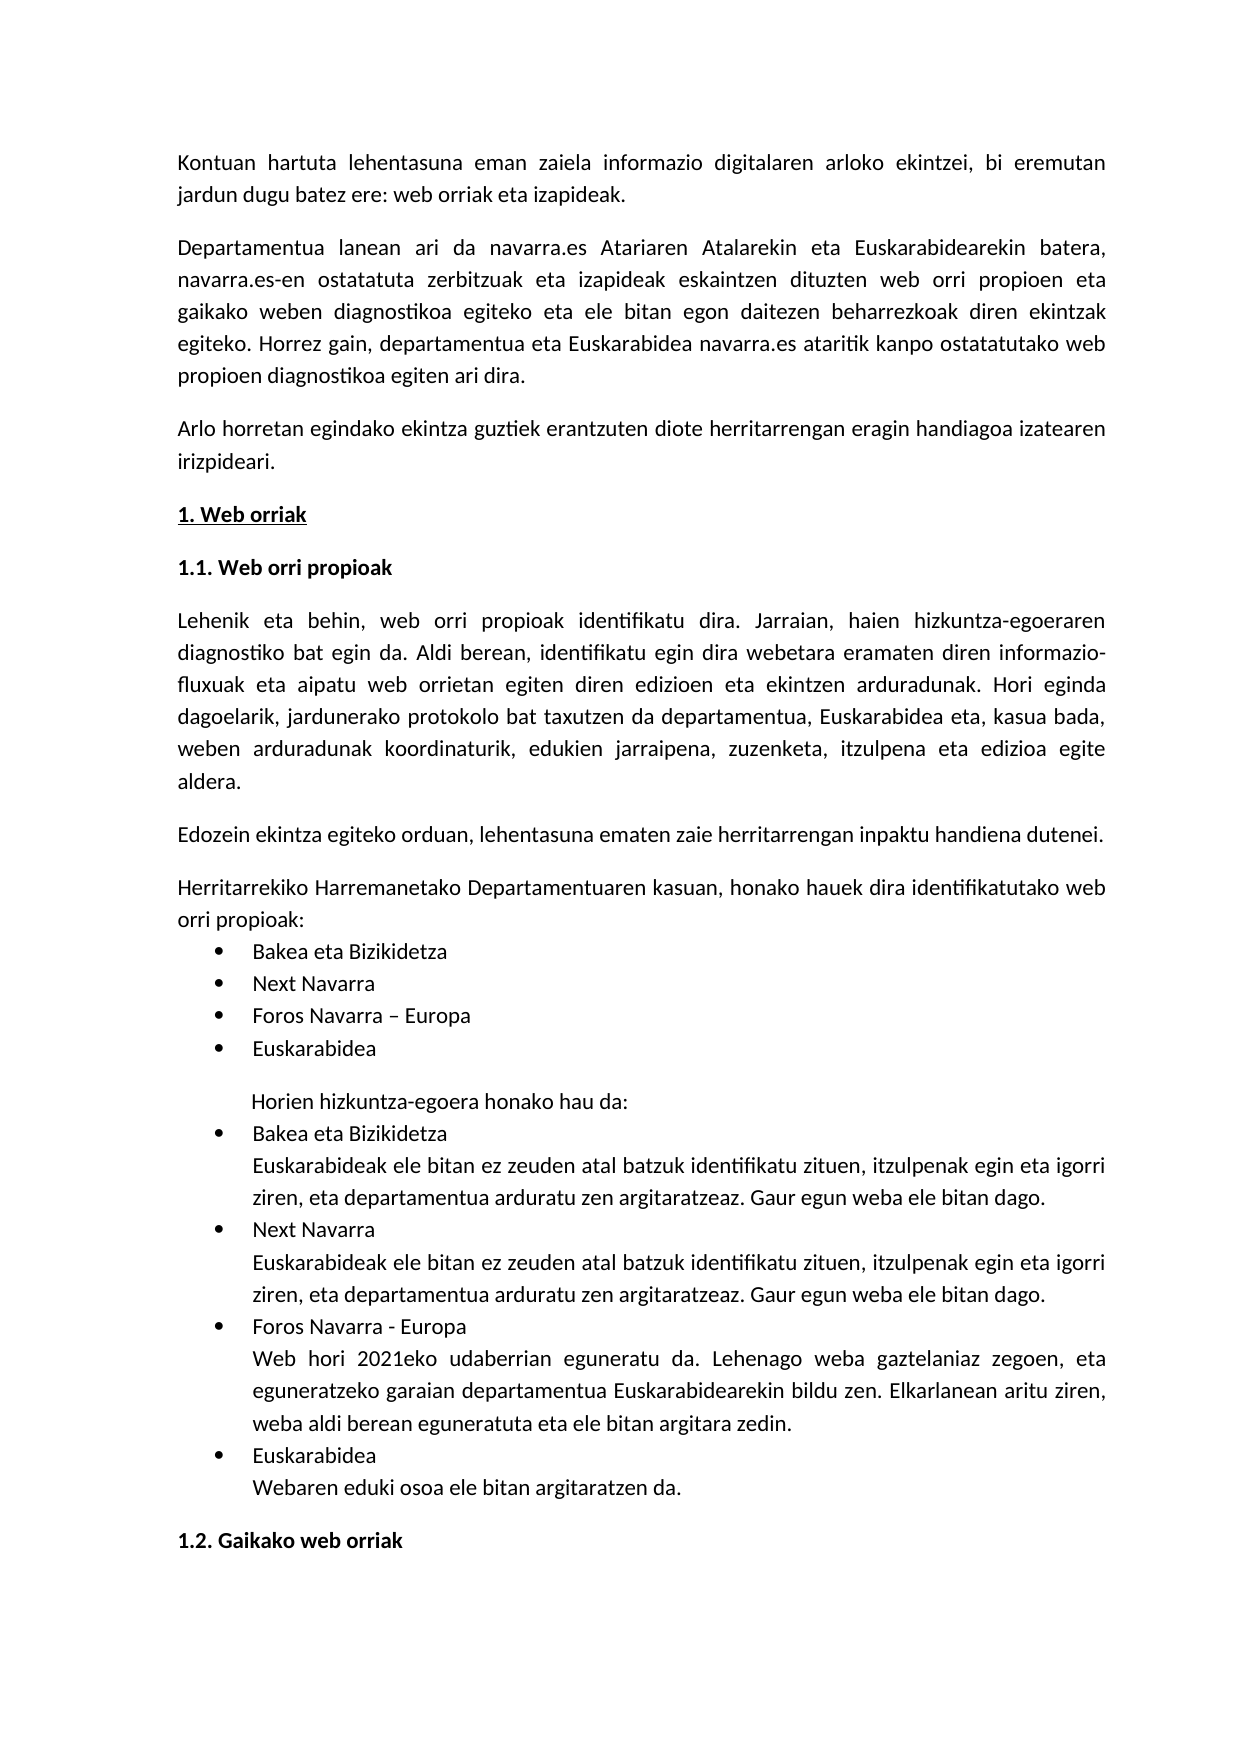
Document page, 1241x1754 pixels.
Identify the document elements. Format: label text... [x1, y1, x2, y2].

list Next Navarra [215, 969, 1107, 997]
text Horien hizkuntza-egoera honako hau da: [177, 1087, 1107, 1115]
list Foros Navarra - Europa [215, 1312, 1107, 1340]
list Bakea eta Bizikidetza [215, 1119, 1107, 1147]
list Webaren eduki osoa ele bitan argitaratzen da. [252, 1473, 1107, 1501]
text 1. Web orriak [177, 500, 1107, 528]
list Euskarabideak ele bitan ez zeuden atal batzuk identifikatu zituen, itzulpenak egin eta igorri ziren, eta departamentua arduratu zen argitaratzeaz. Gaur egun weba ele bitan dago. [252, 1151, 1107, 1211]
text Kontuan hartuta lehentasuna eman zaiela informazio digitalaren arloko ekintzei, bi eremutan jardun dugu batez ere: web orriak eta izapideak. [177, 148, 1107, 208]
text 1.2. Gaikako web orriak [177, 1526, 1107, 1554]
text Lehenik eta behin, web orri propioak identifikatu dira. Jarraian, haien hizkuntza-egoeraren diagnostiko bat egin da. Aldi berean, identifikatu egin dira webetara eramaten diren informazio-fluxuak eta aipatu web orrietan egiten diren edizioen eta ekintzen arduradunak. Hori eginda dagoelarik, jardunerako protokolo bat taxutzen da departamentua, Euskarabidea eta, kasua bada, weben arduradunak koordinaturik, edukien jarraipena, zuzenketa, itzulpena eta edizioa egite aldera. [177, 606, 1107, 795]
list Web hori 2021eko udaberrian eguneratu da. Lehenago weba gaztelaniaz zegoen, eta eguneratzeko garaian departamentua Euskarabidearekin bildu zen. Elkarlanean aritu ziren, weba aldi berean eguneratuta eta ele bitan argitara zedin. [252, 1344, 1107, 1437]
list Next Navarra [215, 1216, 1107, 1243]
text 1.1. Web orri propioak [177, 553, 1107, 581]
list Foros Navarra – Europa [215, 1002, 1107, 1029]
list Bakea eta Bizikidetza [215, 937, 1107, 965]
text Departamentua lanean ari da navarra.es Atariaren Atalarekin eta Euskarabidearekin batera, navarra.es-en ostatatuta zerbitzuak eta izapideak eskaintzen dituzten web orri propioen eta gaikako weben diagnostikoa egiteko eta ele bitan egon daitezen beharrezkoak diren ekintzak egiteko. Horrez gain, departamentua eta Euskarabidea navarra.es ataritik kanpo ostatatutako web propioen diagnostikoa egiten ari dira. [177, 233, 1107, 389]
list Euskarabidea [215, 1441, 1107, 1469]
list Euskarabidea [215, 1034, 1107, 1062]
list Herritarrekiko Harremanetako Departamentuaren kasuan, honako hauek dira identifikatutako web orri propioak: [177, 873, 1107, 933]
text Edozein ekintza egiteko orduan, lehentasuna ematen zaie herritarrengan inpaktu handiena dutenei. [177, 820, 1107, 848]
text Arlo horretan egindako ekintza guztiek erantzuten diote herritarrengan eragin handiagoa izatearen irizpideari. [177, 414, 1107, 475]
list Euskarabideak ele bitan ez zeuden atal batzuk identifikatu zituen, itzulpenak egin eta igorri ziren, eta departamentua arduratu zen argitaratzeaz. Gaur egun weba ele bitan dago. [252, 1248, 1107, 1308]
